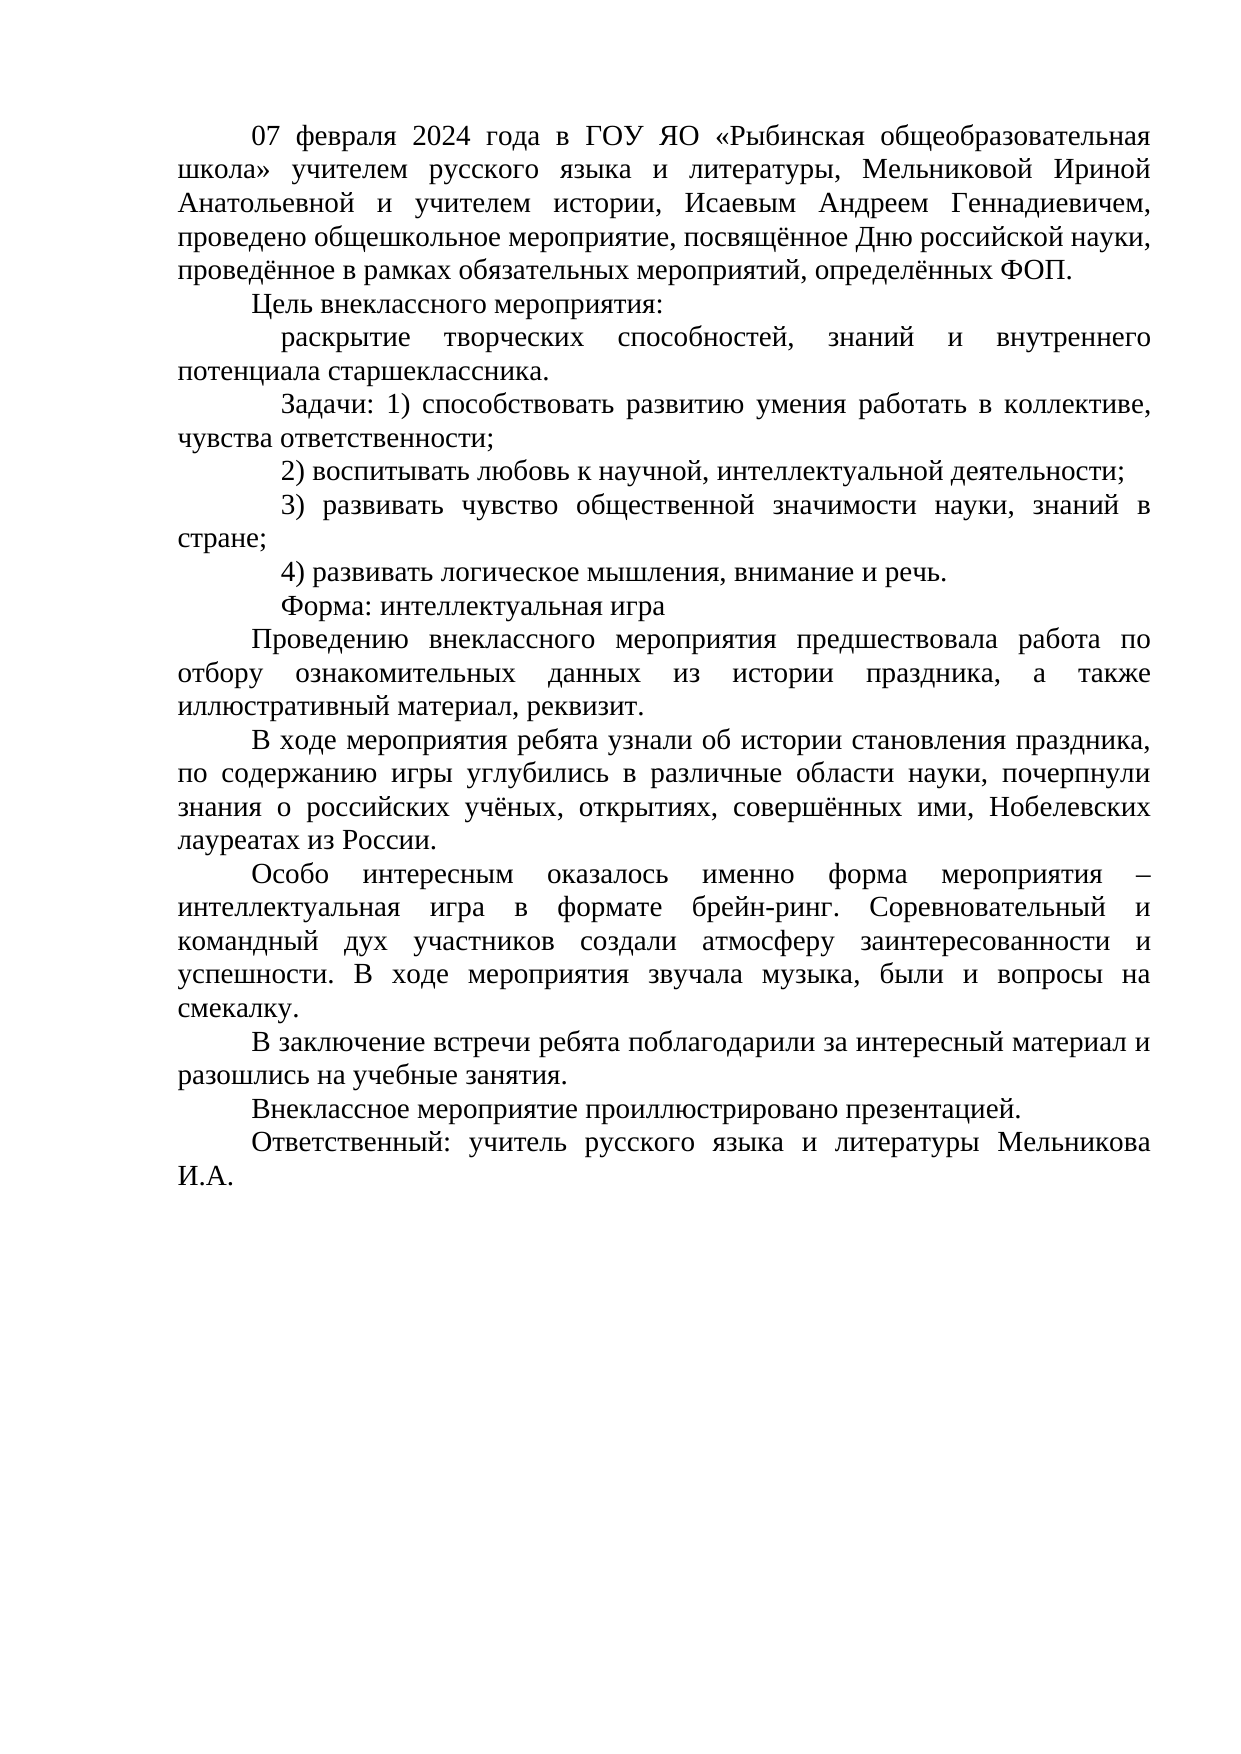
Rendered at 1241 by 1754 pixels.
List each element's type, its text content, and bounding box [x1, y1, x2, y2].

text Задачи: 1) способствовать развитию умения работать в коллективе, чувства ответственности; [177, 386, 1152, 453]
text 2) воспитывать любовь к научной, интеллектуальной деятельности; [177, 453, 1152, 487]
text Цель внеклассного мероприятия: [177, 286, 1152, 319]
text 3) развивать чувство общественной значимости науки, знаний в стране; [177, 487, 1152, 554]
text В ходе мероприятия ребята узнали об истории становления праздника, по содержанию игры углубились в различные области науки, почерпнули знания о российских учёных, открытиях, совершённых ими, Нобелевских лауреатах из России. [177, 722, 1152, 856]
text раскрытие творческих способностей, знаний и внутреннего потенциала старшеклассника. [177, 319, 1152, 386]
text Особо интересным оказалось именно форма мероприятия – интеллектуальная игра в формате брейн-ринг. Соревновательный и командный дух участников создали атмосферу заинтересованности и успешности. В ходе мероприятия звучала музыка, были и вопросы на смекалку. [177, 856, 1152, 1024]
text Проведению внеклассного мероприятия предшествовала работа по отбору ознакомительных данных из истории праздника, а также иллюстративный материал, реквизит. [177, 621, 1152, 722]
text В заключение встречи ребята поблагодарили за интересный материал и разошлись на учебные занятия. [177, 1024, 1152, 1091]
text 07 февраля 2024 года в ГОУ ЯО «Рыбинская общеобразовательная школа» учителем русского языка и литературы, Мельниковой Ириной Анатольевной и учителем истории, Исаевым Андреем Геннадиевичем, проведено общешкольное мероприятие, посвящённое Дню российской науки, проведённое в рамках обязательных мероприятий, определённых ФОП. [177, 118, 1152, 286]
text 4) развивать логическое мышления, внимание и речь. [177, 554, 1152, 588]
text Форма: интеллектуальная игра [177, 588, 1152, 621]
text Внеклассное мероприятие проиллюстрировано презентацией. [177, 1091, 1152, 1124]
text Ответственный: учитель русского языка и литературы Мельникова И.А. [177, 1124, 1152, 1191]
